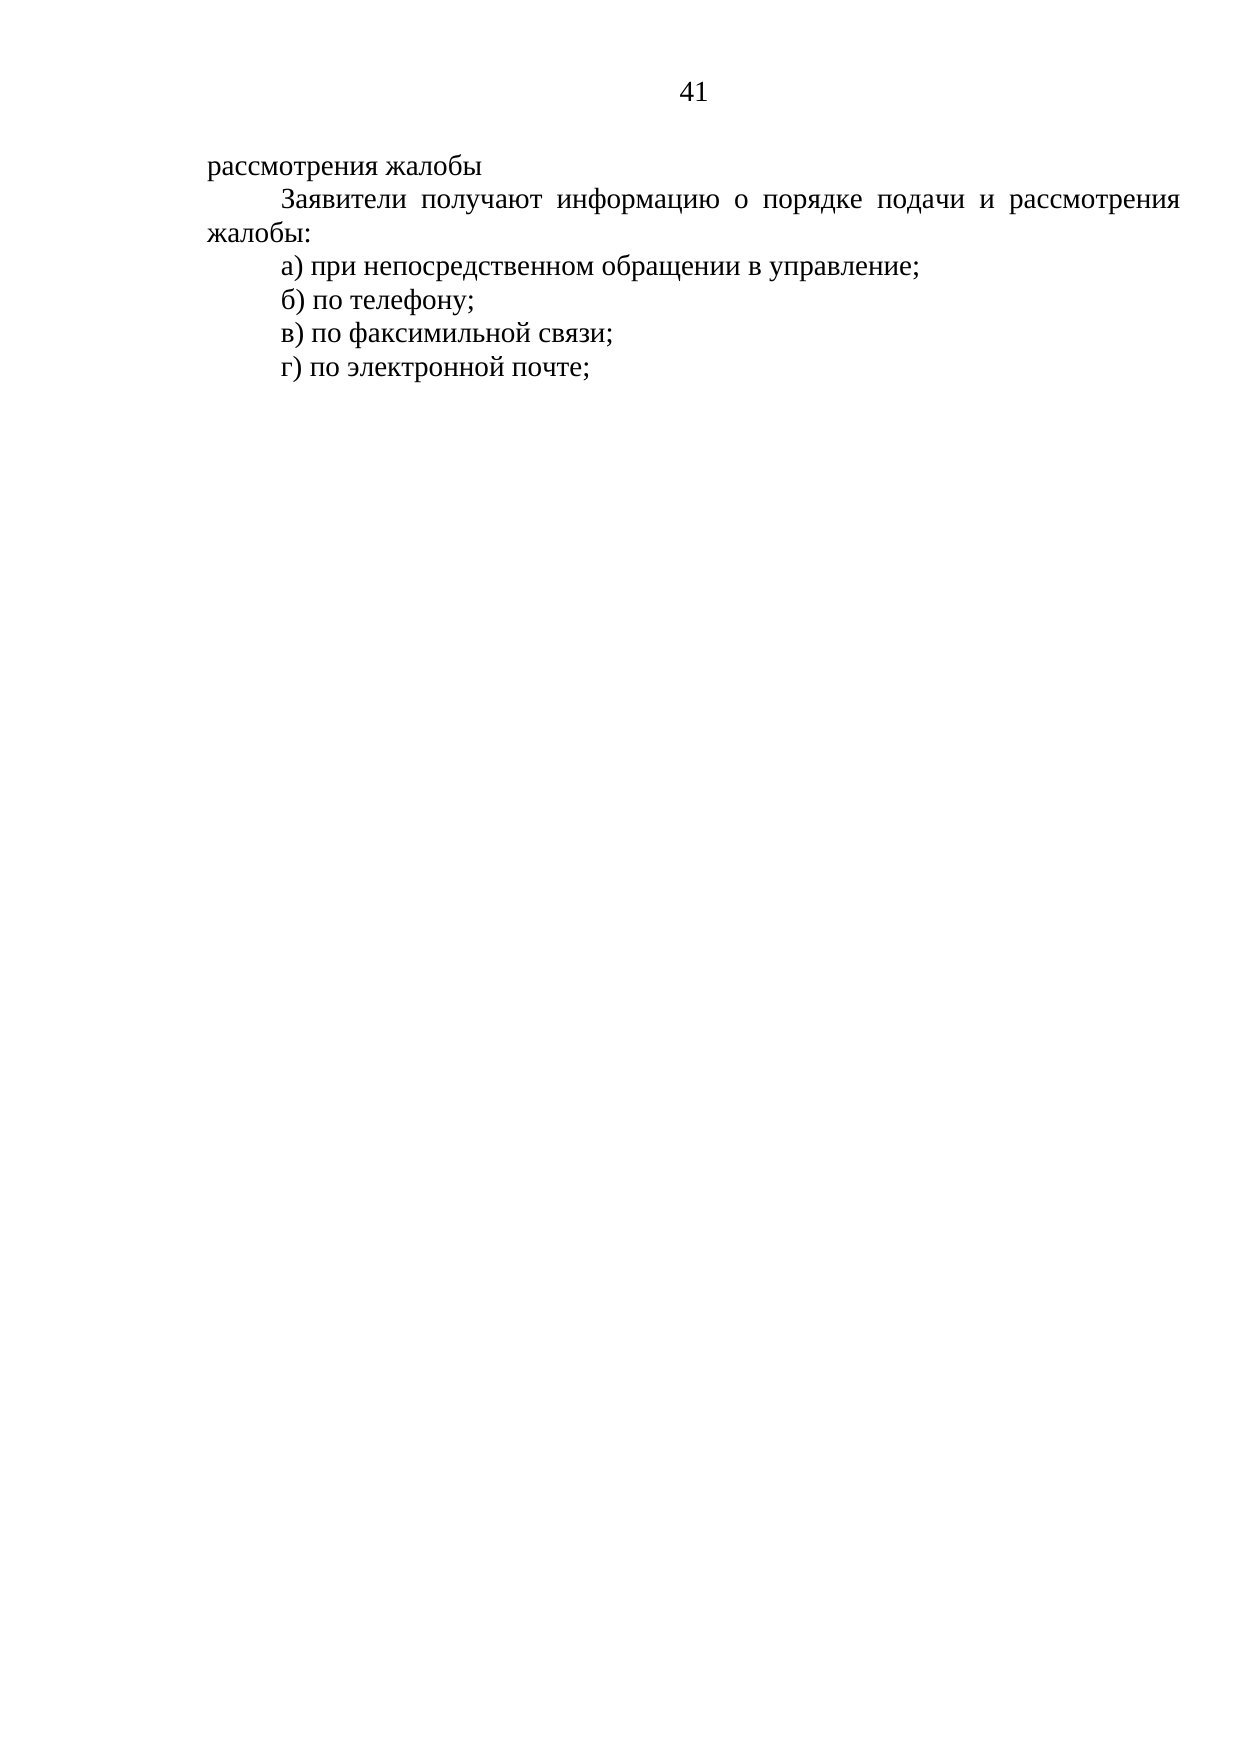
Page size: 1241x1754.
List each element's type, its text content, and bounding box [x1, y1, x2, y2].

text в) по факсимильной связи; [207, 315, 1181, 349]
text г) по электронной почте; [207, 349, 1181, 382]
text а) при непосредственном обращении в управление; [207, 248, 1181, 282]
text Заявители получают информацию о порядке подачи и рассмотрения жалобы: [207, 181, 1181, 248]
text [207, 148, 1181, 181]
text б) по телефону; [207, 282, 1181, 315]
